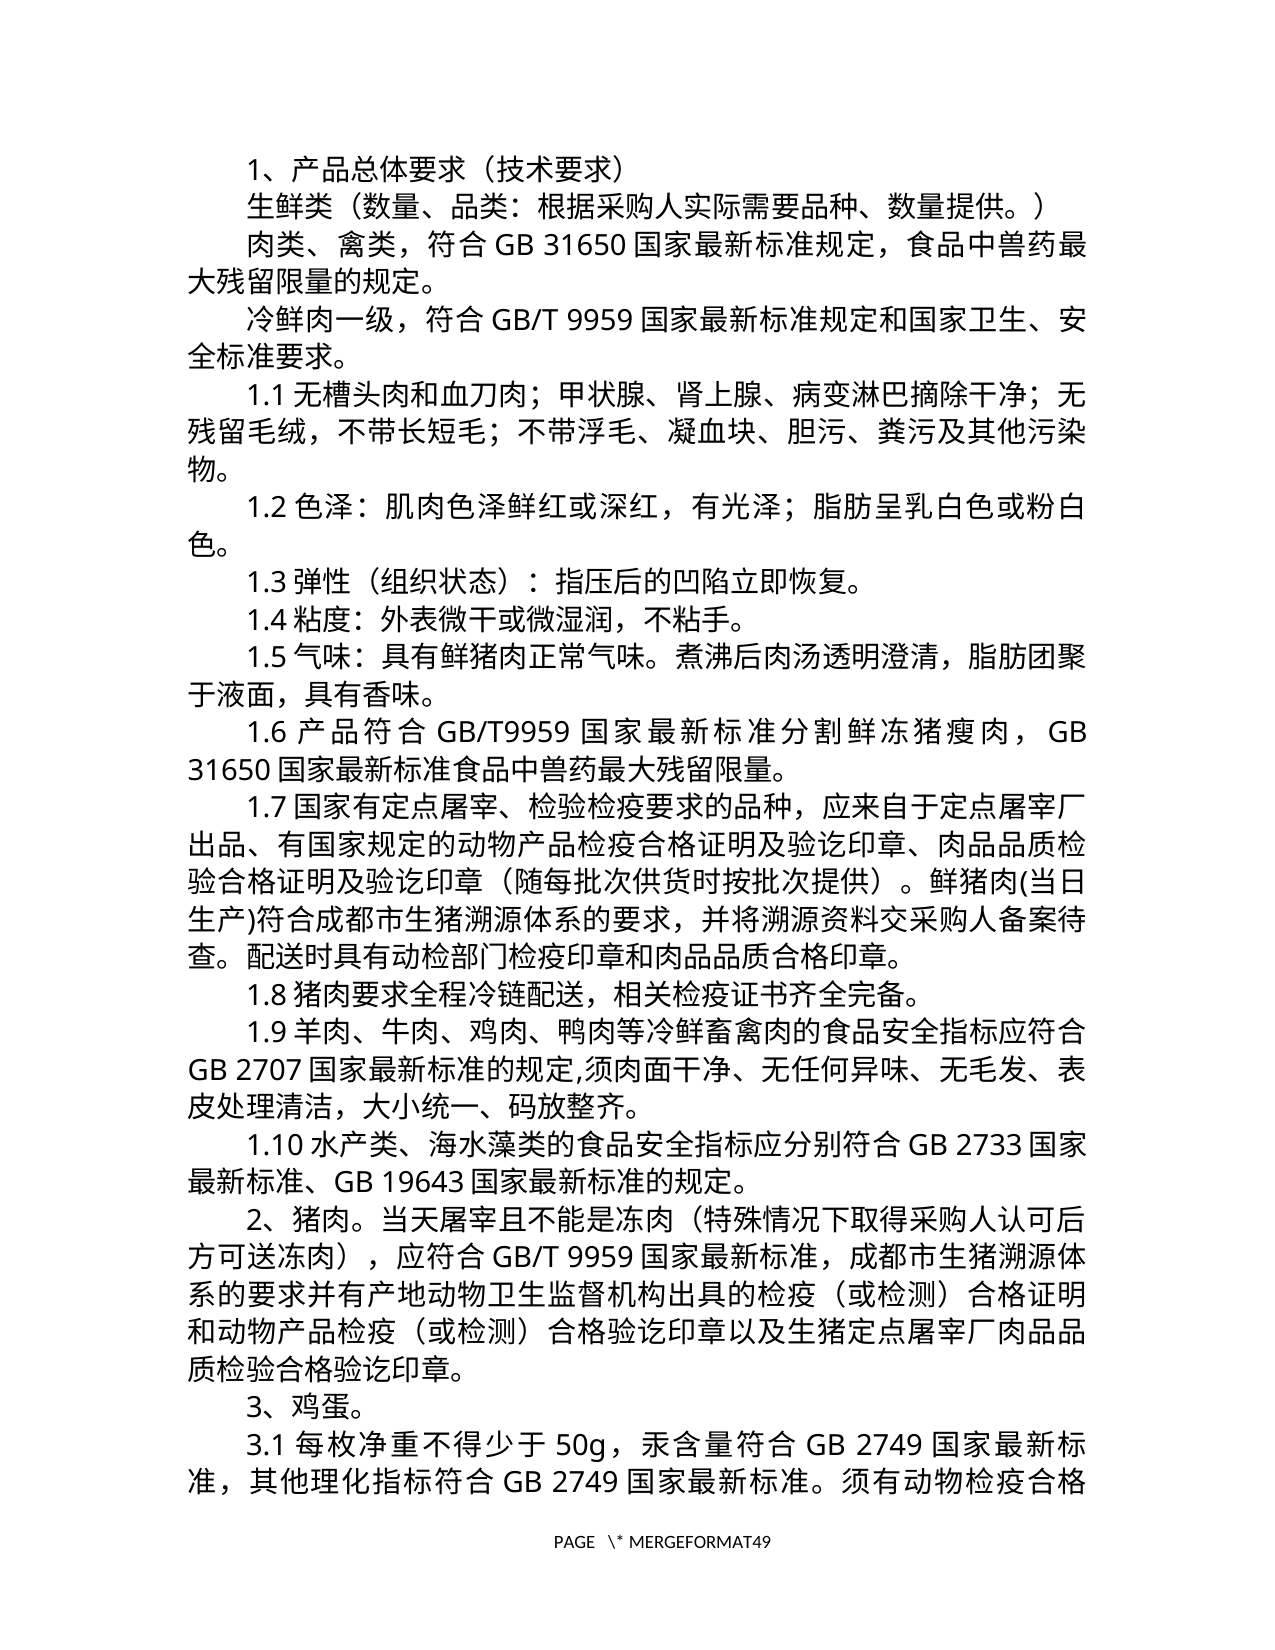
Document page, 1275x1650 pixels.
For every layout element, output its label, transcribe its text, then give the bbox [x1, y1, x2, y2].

text 1.2色泽：肌肉色泽鲜红或深红，有光泽；脂肪呈乳白色或粉白色。 [187, 487, 1087, 562]
text 1.6产品符合GB/T9959国家最新标准分割鲜冻猪瘦肉，GB 31650国家最新标准食品中兽药最大残留限量。 [187, 712, 1087, 787]
text 2、猪肉。当天屠宰且不能是冻肉（特殊情况下取得采购人认可后方可送冻肉），应符合GB/T 9959国家最新标准，成都市生猪溯源体系的要求并有产地动物卫生监督机构出具的检疫（或检测）合格证明和动物产品检疫（或检测）合格验讫印章以及生猪定点屠宰厂肉品品质检验合格验讫印章。 [187, 1200, 1087, 1387]
text 1、产品总体要求（技术要求） [187, 150, 1087, 187]
text 1.8猪肉要求全程冷链配送，相关检疫证书齐全完备。 [187, 975, 1087, 1012]
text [187, 1425, 1087, 1500]
text 生鲜类（数量、品类：根据采购人实际需要品种、数量提供。） [187, 187, 1087, 225]
text 1.5气味：具有鲜猪肉正常气味。煮沸后肉汤透明澄清，脂肪团聚于液面，具有香味。 [187, 637, 1087, 712]
text 1.3弹性（组织状态）：指压后的凹陷立即恢复。 [187, 562, 1087, 600]
text 1.7国家有定点屠宰、检验检疫要求的品种，应来自于定点屠宰厂出品、有国家规定的动物产品检疫合格证明及验讫印章、肉品品质检验合格证明及验讫印章（随每批次供货时按批次提供）。鲜猪肉(当日生产)符合成都市生猪溯源体系的要求，并将溯源资料交采购人备案待查。配送时具有动检部门检疫印章和肉品品质合格印章。 [187, 787, 1087, 975]
text 1.4粘度：外表微干或微湿润，不粘手。 [187, 600, 1087, 637]
text 3、鸡蛋。 [187, 1387, 1087, 1425]
text 1.1无槽头肉和血刀肉；甲状腺、肾上腺、病变淋巴摘除干净；无残留毛绒，不带长短毛；不带浮毛、凝血块、胆污、粪污及其他污染物。 [187, 375, 1087, 487]
text 冷鲜肉一级，符合GB/T 9959国家最新标准规定和国家卫生、安全标准要求。 [187, 300, 1087, 375]
text 肉类、禽类，符合GB 31650国家最新标准规定，食品中兽药最大残留限量的规定。 [187, 225, 1087, 300]
text 1.10水产类、海水藻类的食品安全指标应分别符合GB 2733国家最新标准、GB 19643国家最新标准的规定。 [187, 1125, 1087, 1200]
text 1.9羊肉、牛肉、鸡肉、鸭肉等冷鲜畜禽肉的食品安全指标应符合GB 2707国家最新标准的规定,须肉面干净、无任何异味、无毛发、表皮处理清洁，大小统一、码放整齐。 [187, 1012, 1087, 1125]
